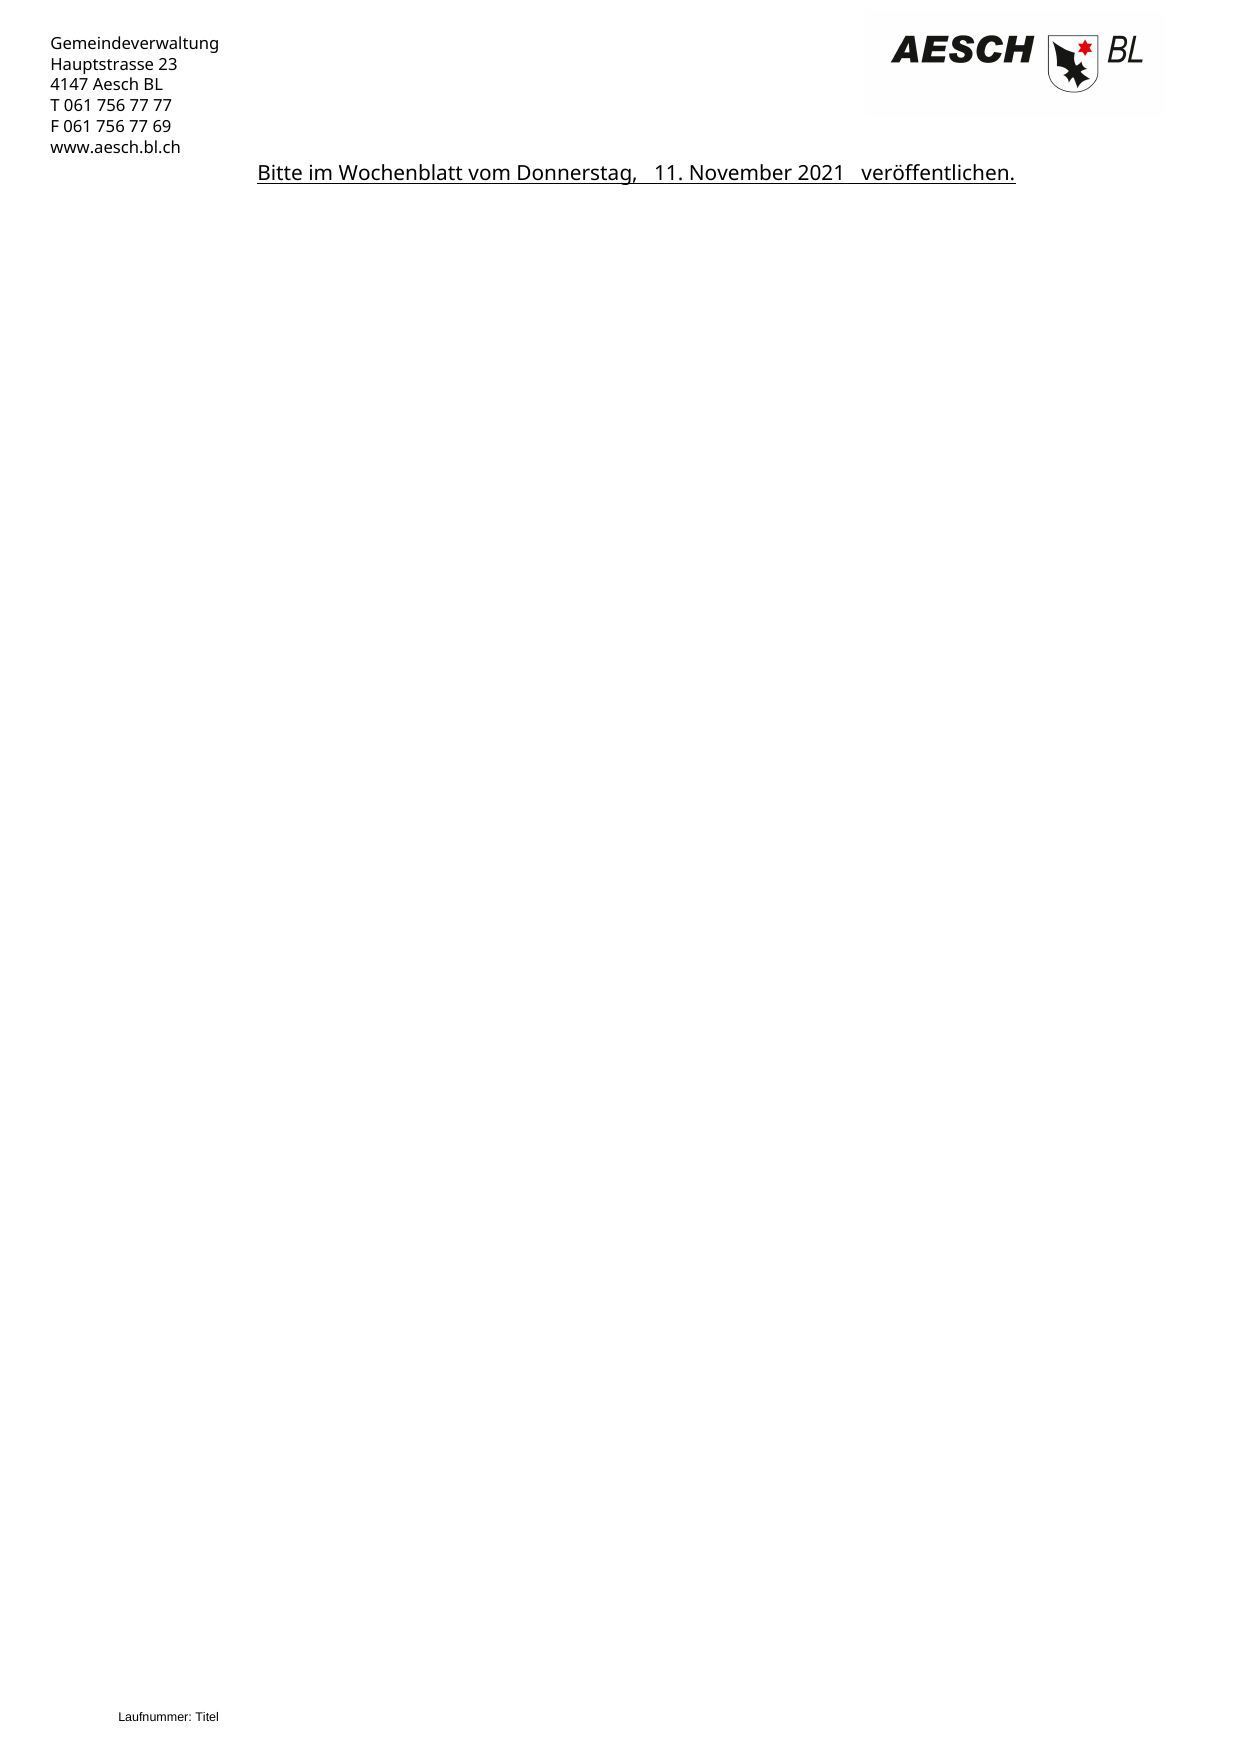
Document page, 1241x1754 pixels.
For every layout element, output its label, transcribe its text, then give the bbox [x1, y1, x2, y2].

picture [864, 10, 1165, 117]
text Bitte im Wochenblatt vom Donnerstag, 11. November 2021 veröffentlichen. [121, 157, 1152, 187]
